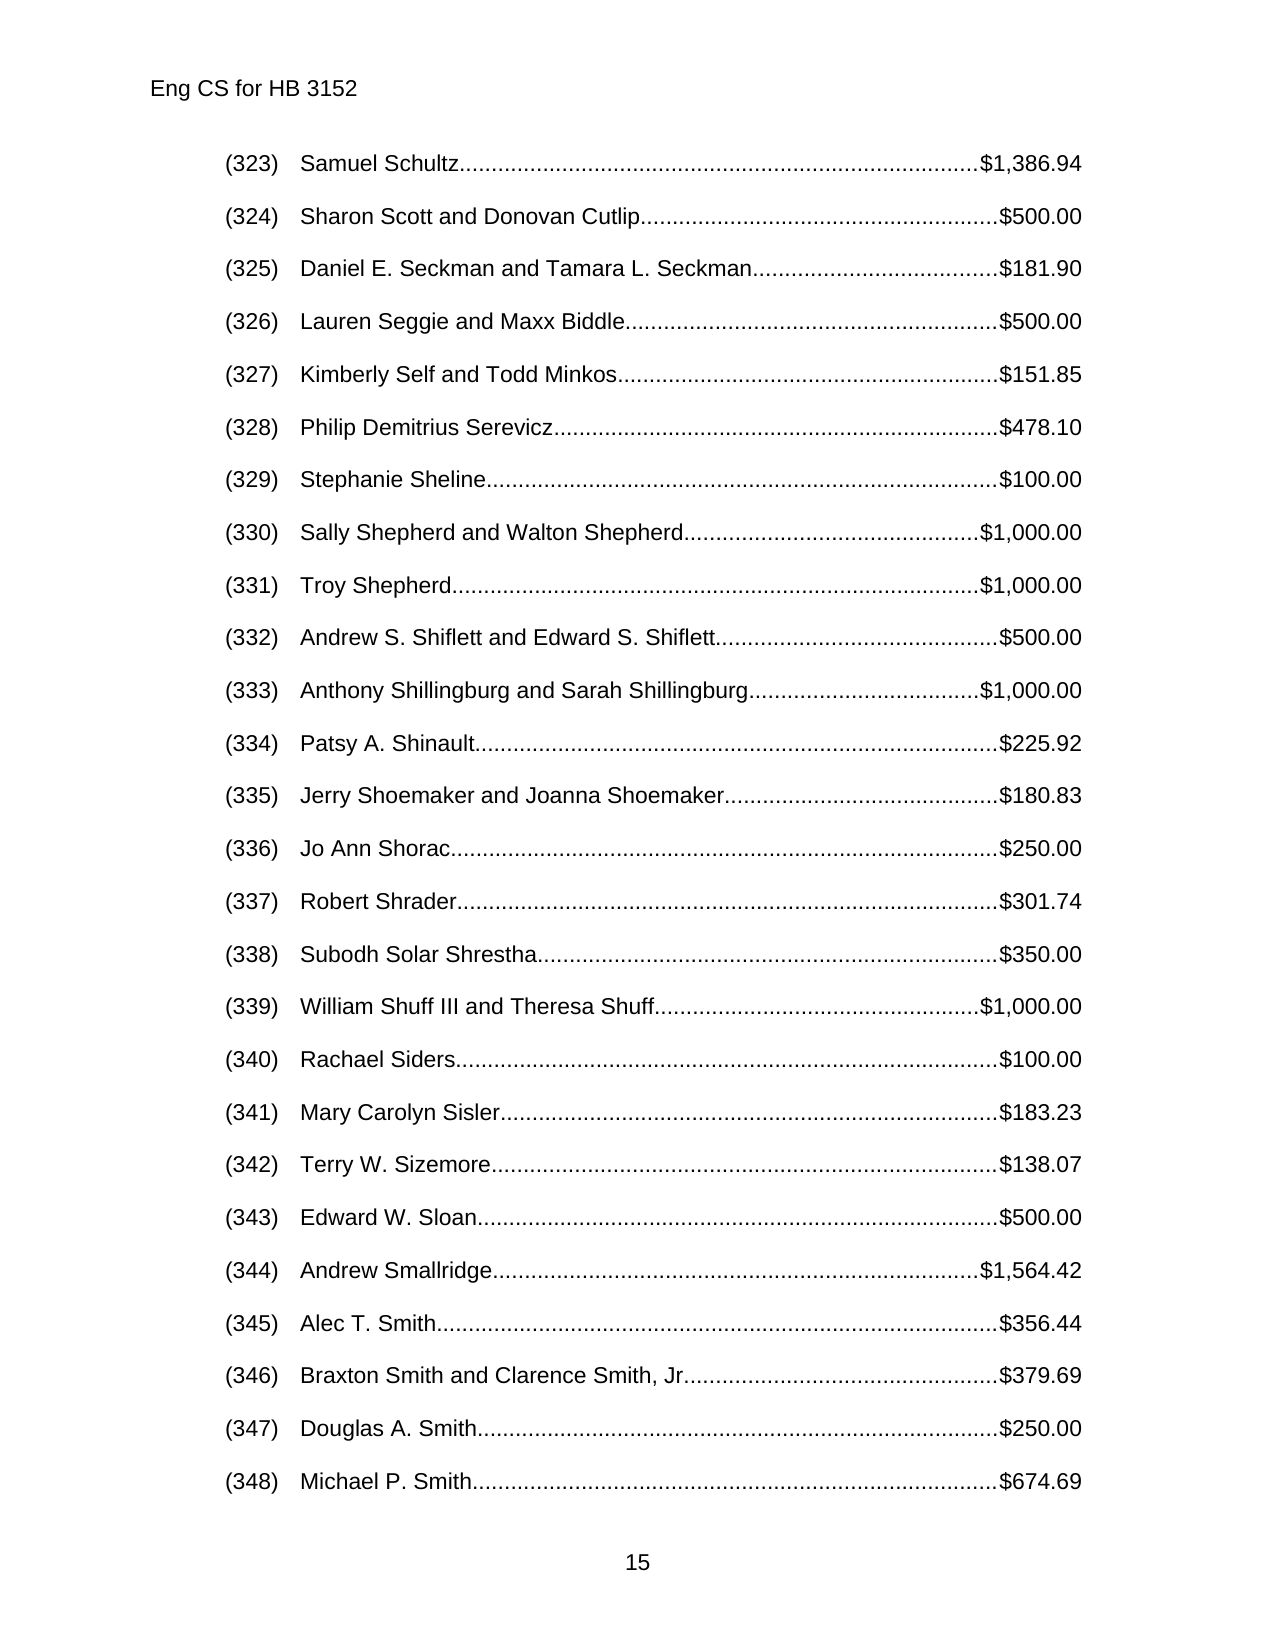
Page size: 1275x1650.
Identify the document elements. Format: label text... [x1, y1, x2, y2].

list Andrew S. Shiflett and Edward S. Shiflett $500.00 [225, 624, 1125, 651]
list Jo Ann Shorac $250.00 [225, 835, 1125, 862]
list Lauren Seggie and Maxx Biddle. $500.00 [225, 308, 1125, 334]
list Edward W. Sloan $500.00 [225, 1204, 1125, 1231]
list Kimberly Self and Todd Minkos $151.85 [225, 361, 1125, 387]
list Robert Shrader $301.74 [225, 888, 1125, 914]
list Andrew Smallridge $1,564.42 [225, 1257, 1125, 1283]
list Samuel Schultz $1,386.94 [225, 150, 1125, 176]
list Rachael Siders $100.00 [225, 1046, 1125, 1072]
list Patsy A. Shinault $225.92 [225, 730, 1125, 756]
list Alec T. Smith $356.44 [225, 1309, 1125, 1336]
list Michael P. Smith $674.69 [225, 1468, 1125, 1494]
list Philip Demitrius Serevicz $478.10 [225, 413, 1125, 440]
list Jerry Shoemaker and Joanna Shoemaker $180.83 [225, 782, 1125, 809]
list William Shuff III and Theresa Shuff $1,000.00 [225, 993, 1125, 1020]
list Sally Shepherd and Walton Shepherd $1,000.00 [225, 519, 1125, 545]
list Mary Carolyn Sisler $183.23 [225, 1099, 1125, 1125]
list Subodh Solar Shrestha $350.00 [225, 941, 1125, 967]
list Terry W. Sizemore $138.07 [225, 1151, 1125, 1178]
list Troy Shepherd $1,000.00 [225, 572, 1125, 598]
list Sharon Scott and Donovan Cutlip $500.00 [225, 203, 1125, 229]
list Stephanie Sheline $100.00 [225, 466, 1125, 493]
list Braxton Smith and Clarence Smith, Jr. $379.69 [225, 1362, 1125, 1389]
list Daniel E. Seckman and Tamara L. Seckman $181.90 [225, 255, 1125, 282]
list Douglas A. Smith $250.00 [225, 1415, 1125, 1441]
list Anthony Shillingburg and Sarah Shillingburg $1,000.00 [225, 677, 1125, 703]
